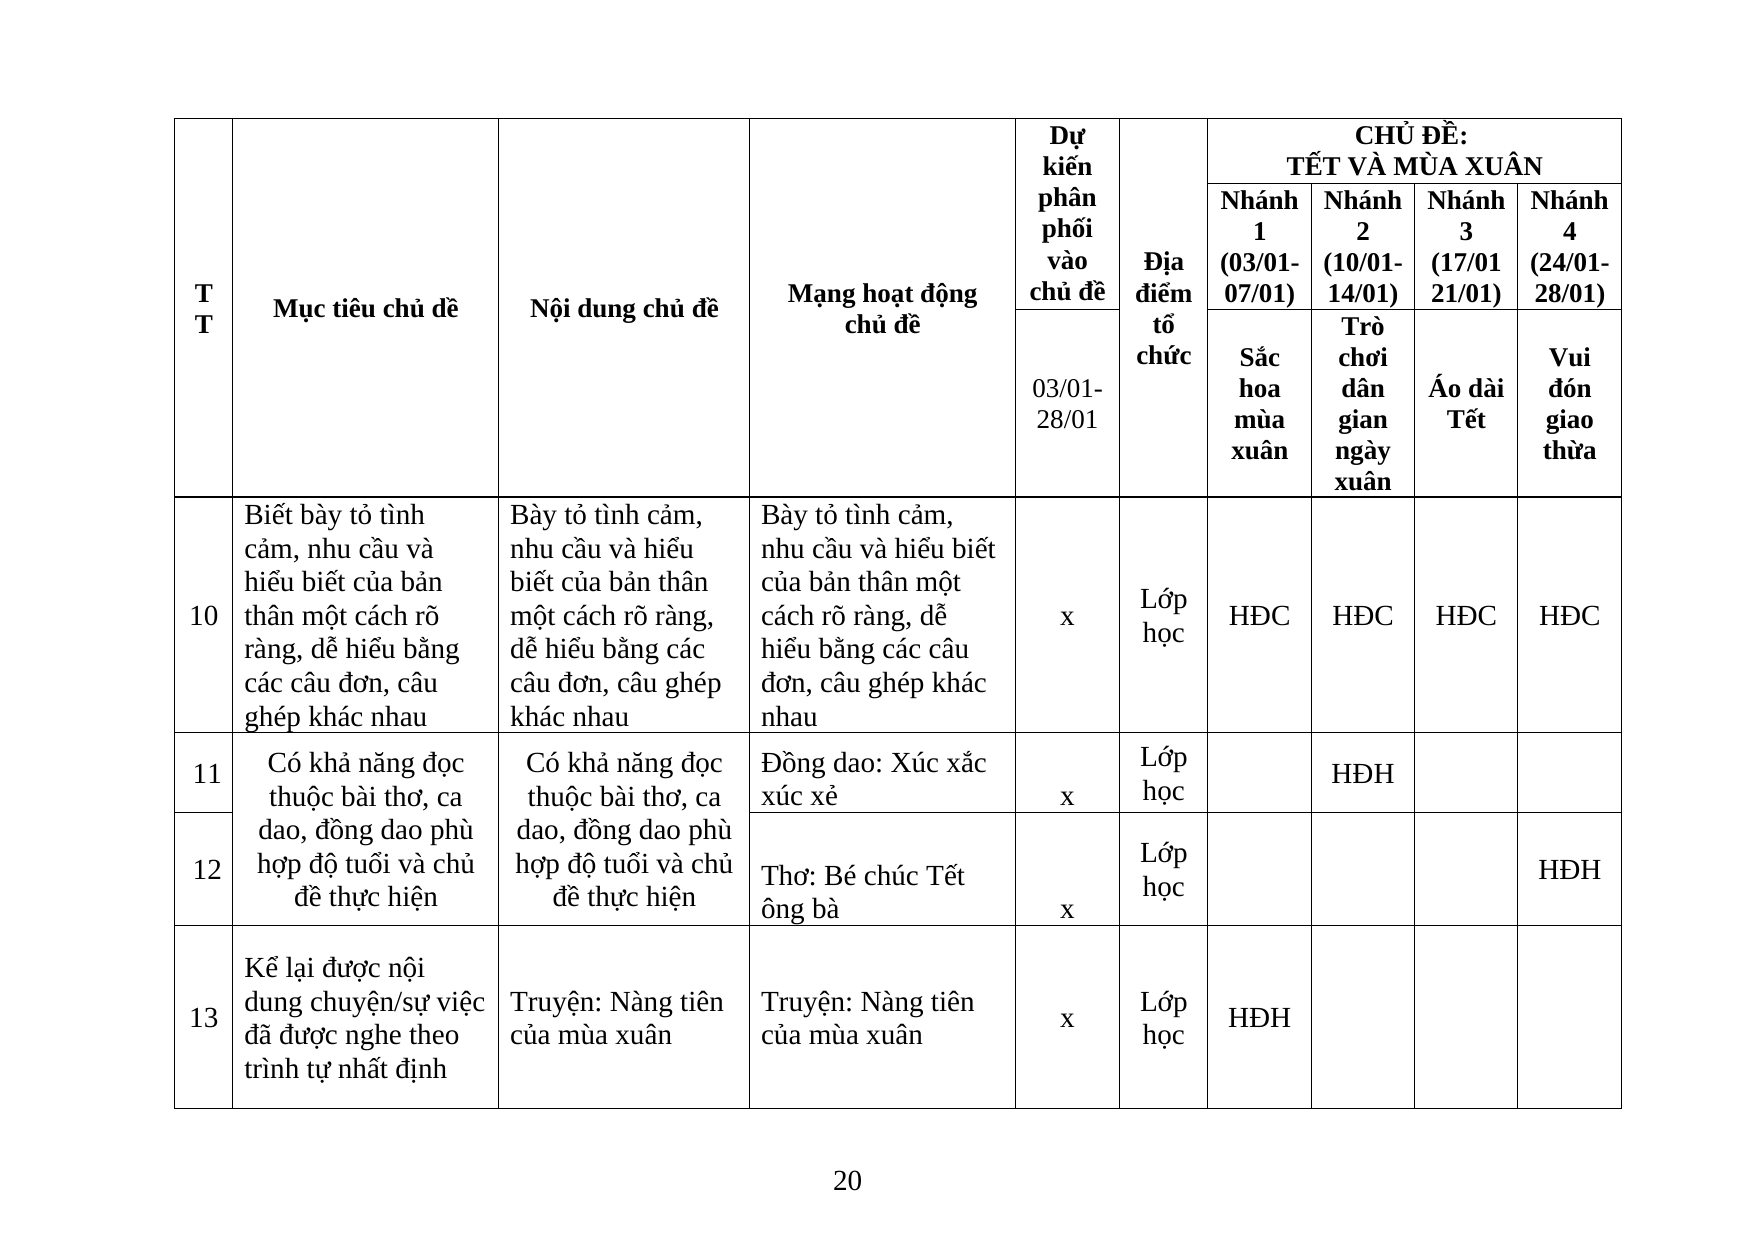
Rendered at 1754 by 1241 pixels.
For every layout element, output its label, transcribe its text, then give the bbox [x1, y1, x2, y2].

table_cell Kể lại được nội dung chuyện/sự việc đã được nghe theo trình tự nhất định [233, 926, 498, 1108]
table_cell HĐH [1312, 733, 1414, 812]
table_cell Bày tỏ tình cảm, nhu cầu và hiểu biết của bản thân một cách rõ ràng, dễ hiểu bằng các câu đơn, câu ghép khác nhau [750, 498, 1015, 732]
table_cell Nhánh 2 (10/01- 14/01) [1312, 184, 1414, 308]
table_header Mục tiêu chủ dề [233, 119, 498, 496]
table_cell [1415, 813, 1517, 925]
table_cell Truyện: Nàng tiên của mùa xuân [750, 926, 1015, 1108]
table_cell HĐC [1208, 498, 1311, 732]
table_header TT [175, 119, 232, 496]
table_cell Bày tỏ tình cảm, nhu cầu và hiểu biết của bản thân một cách rõ ràng, dễ hiểu bằng các câu đơn, câu ghép khác nhau [499, 498, 749, 732]
table_header Mạng hoạt động chủ đề [750, 119, 1015, 496]
table_cell Trò chơi dân gian ngày xuân [1312, 310, 1414, 496]
table_cell x [1016, 498, 1119, 732]
table_cell Truyện: Nàng tiên của mùa xuân [499, 926, 749, 1108]
table_cell Thơ: Bé chúc Tết ông bà [750, 813, 1015, 925]
table_cell [1312, 926, 1414, 1108]
table_cell [1415, 926, 1517, 1108]
table_cell x [1016, 733, 1119, 812]
table_cell [1208, 733, 1311, 812]
table_cell x [1016, 813, 1119, 925]
table_cell 13 [175, 926, 232, 1108]
table_cell HĐC [1312, 498, 1414, 732]
table_cell Nhánh 4 (24/01- 28/01) [1518, 184, 1621, 308]
table_cell Lớp học [1120, 498, 1207, 732]
table_cell HĐC [1415, 498, 1517, 732]
table_header Dự kiến phân phối vào chủ đề [1016, 119, 1119, 308]
table_cell HĐH [1208, 926, 1311, 1108]
table_cell x [1016, 926, 1119, 1108]
table_cell Đồng dao: Xúc xắc xúc xẻ [750, 733, 1015, 812]
table_cell Lớp học [1120, 926, 1207, 1108]
table_cell HĐC [1518, 498, 1621, 732]
table_cell Có khả năng đọc thuộc bài thơ, ca dao, đồng dao phù hợp độ tuổi và chủ đề thực hiện [499, 733, 749, 925]
table_cell Sắc hoa mùa xuân [1208, 310, 1311, 496]
table_cell HĐH [1518, 813, 1621, 925]
table_header Nội dung chủ đề [499, 119, 749, 496]
table_cell 12 [175, 813, 232, 925]
table_cell [1518, 733, 1621, 812]
table_cell Lớp học [1120, 733, 1207, 812]
table_cell 03/01- 28/01 [1016, 310, 1119, 496]
table_cell [1312, 813, 1414, 925]
table_header CHỦ ĐỀ: TẾT VÀ MÙA XUÂN [1208, 119, 1621, 183]
table_cell Vui đón giao thừa [1518, 310, 1621, 496]
table_cell Biết bày tỏ tình cảm, nhu cầu và hiểu biết của bản thân một cách rõ ràng, dễ hiểu bằng các câu đơn, câu ghép khác nhau [233, 498, 498, 732]
table_cell Lớp học [1120, 813, 1207, 925]
table_cell Có khả năng đọc thuộc bài thơ, ca dao, đồng dao phù hợp độ tuổi và chủ đề thực hiện [233, 733, 498, 925]
table_cell [1518, 926, 1621, 1108]
table_header Địa điểm tổ chức [1120, 119, 1207, 496]
table_cell 11 [175, 733, 232, 812]
table_cell [1415, 733, 1517, 812]
table_cell [1208, 813, 1311, 925]
table_cell Áo dài Tết [1415, 310, 1517, 496]
table_cell Nhánh 1 (03/01- 07/01) [1208, 184, 1311, 308]
table_cell 10 [175, 498, 232, 732]
table_cell Nhánh 3 (17/01 21/01) [1415, 184, 1517, 308]
